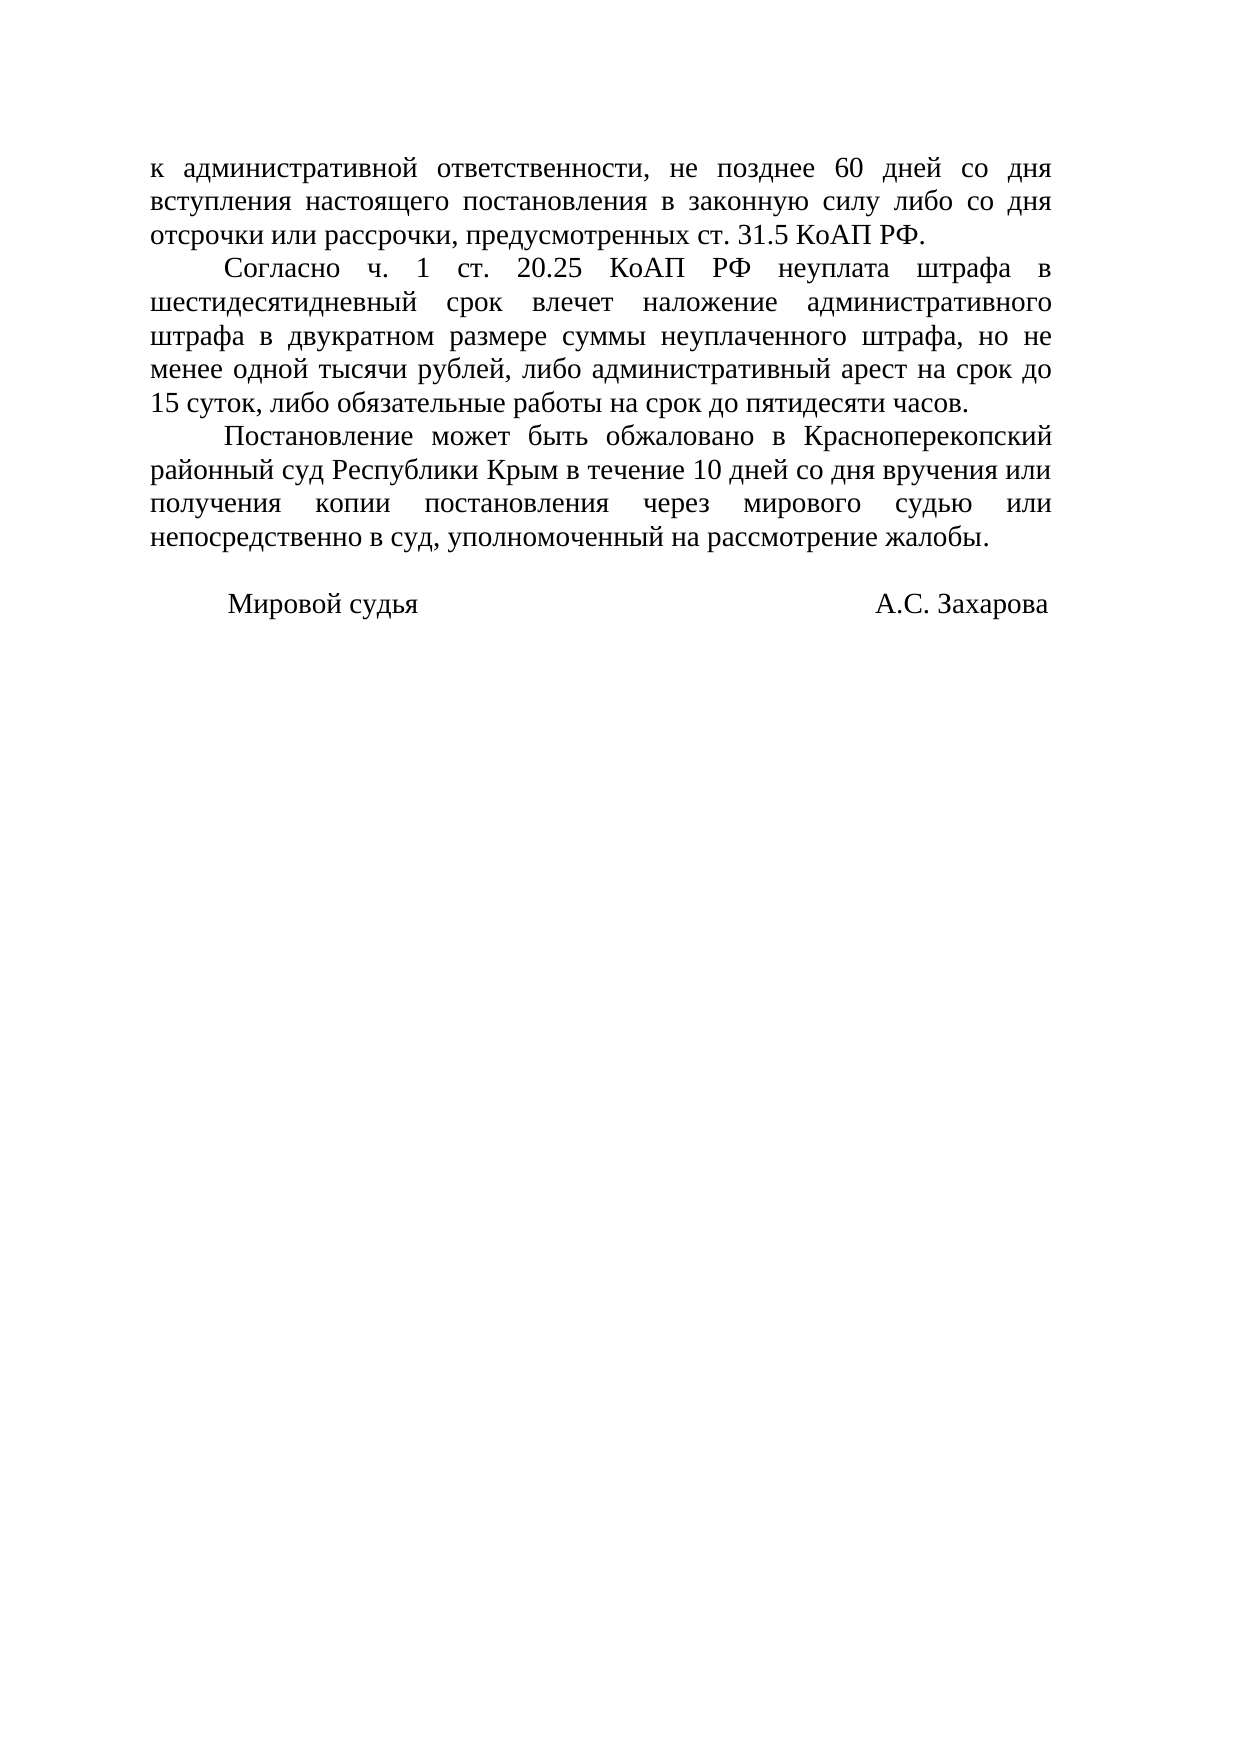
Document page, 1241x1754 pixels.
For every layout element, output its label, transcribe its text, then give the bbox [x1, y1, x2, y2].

text Мировой судья личная подпись А.С. Захарова [150, 586, 1053, 619]
text Постановление может быть обжаловано в Красноперекопский районный суд Республики Крым в течение 10 дней со дня вручения или получения копии постановления через мирового судью или непосредственно в суд, уполномоченный на рассмотрение жалобы. [150, 418, 1053, 552]
text Согласно ч. 1 ст. 20.25 КоАП РФ неуплата штрафа в шестидесятидневный срок влечет наложение административного штрафа в двукратном размере суммы неуплаченного штрафа, но не менее одной тысячи рублей, либо административный арест на срок до 15 суток, либо обязательные работы на срок до пятидесяти часов. [150, 251, 1053, 418]
